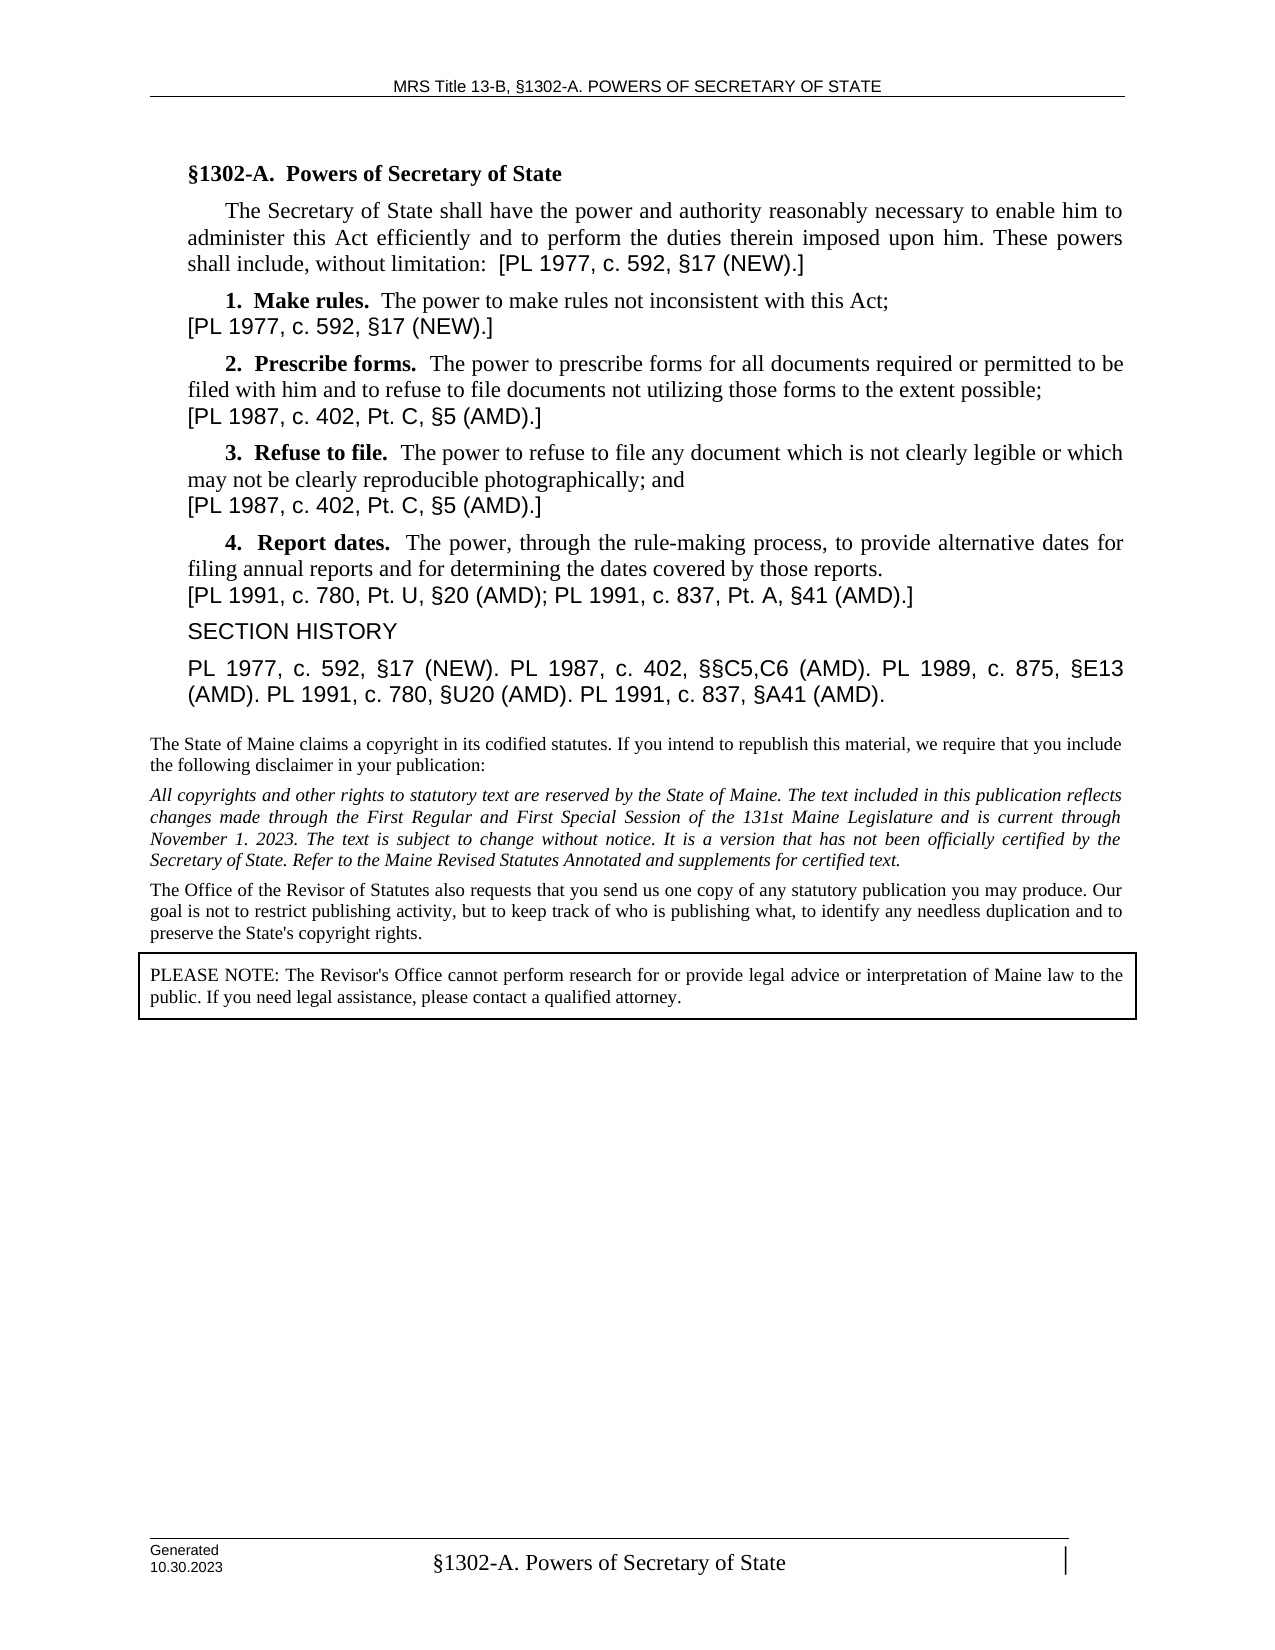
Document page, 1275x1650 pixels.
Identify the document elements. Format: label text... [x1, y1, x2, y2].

text [PL 1987, c. 402, Pt. C, §5 (AMD).] [187, 492, 1125, 518]
text [PL 1977, c. 592, §17 (NEW).] [187, 313, 1125, 339]
text [PL 1991, c. 780, Pt. U, §20 (AMD); PL 1991, c. 837, Pt. A, §41 (AMD).] [187, 582, 1125, 608]
text 1. Make rules. The power to make rules not inconsistent with this Act; [187, 287, 1125, 313]
text PLEASE NOTE: The Revisor's Office cannot perform research for or provide legal advice or interpretation of Maine law to the public. If you need legal assistance, please contact a qualified attorney. [140, 954, 1135, 1018]
text The State of Maine claims a copyright in its codified statutes. If you intend to republish this material, we require that you include the following disclaimer in your publication: [150, 733, 1125, 776]
text 4. Report dates. The power, through the rule-making process, to provide alternative dates for filing annual reports and for determining the dates covered by those reports. [187, 529, 1125, 582]
text 3. Refuse to file. The power to refuse to file any document which is not clearly legible or which may not be clearly reproducible photographically; and [187, 439, 1125, 492]
text 2. Prescribe forms. The power to prescribe forms for all documents required or permitted to be filed with him and to refuse to file documents not utilizing those forms to the extent possible; [187, 350, 1125, 403]
text [PL 1987, c. 402, Pt. C, §5 (AMD).] [187, 403, 1125, 429]
text SECTION HISTORY [187, 618, 1125, 645]
text PL 1977, c. 592, §17 (NEW). PL 1987, c. 402, §§C5,C6 (AMD). PL 1989, c. 875, §E13 (AMD). PL 1991, c. 780, §U20 (AMD). PL 1991, c. 837, §A41 (AMD). [187, 655, 1125, 708]
text The Office of the Revisor of Statutes also requests that you send us one copy of any statutory publication you may produce. Our goal is not to restrict publishing activity, but to keep track of who is publishing what, to identify any needless duplication and to preserve the State's copyright rights. [150, 879, 1125, 943]
text The Secretary of State shall have the power and authority reasonably necessary to enable him to administer this Act efficiently and to perform the duties therein imposed upon him. These powers shall include, without limitation: [PL 1977, c. 592, §17 (NEW).] [187, 197, 1125, 276]
text All copyrights and other rights to statutory text are reserved by the State of Maine. The text included in this publication reflects changes made through the First Regular and First Special Session of the 131st Maine Legislature and is current through November 1. 2023 . The text is subject to change without notice. It is a version that has not been officially certified by the Secretary of State. Refer to the Maine Revised Statutes Annotated and supplements for certified text. [150, 784, 1125, 871]
text §1302-A. Powers of Secretary of State [187, 160, 1125, 187]
